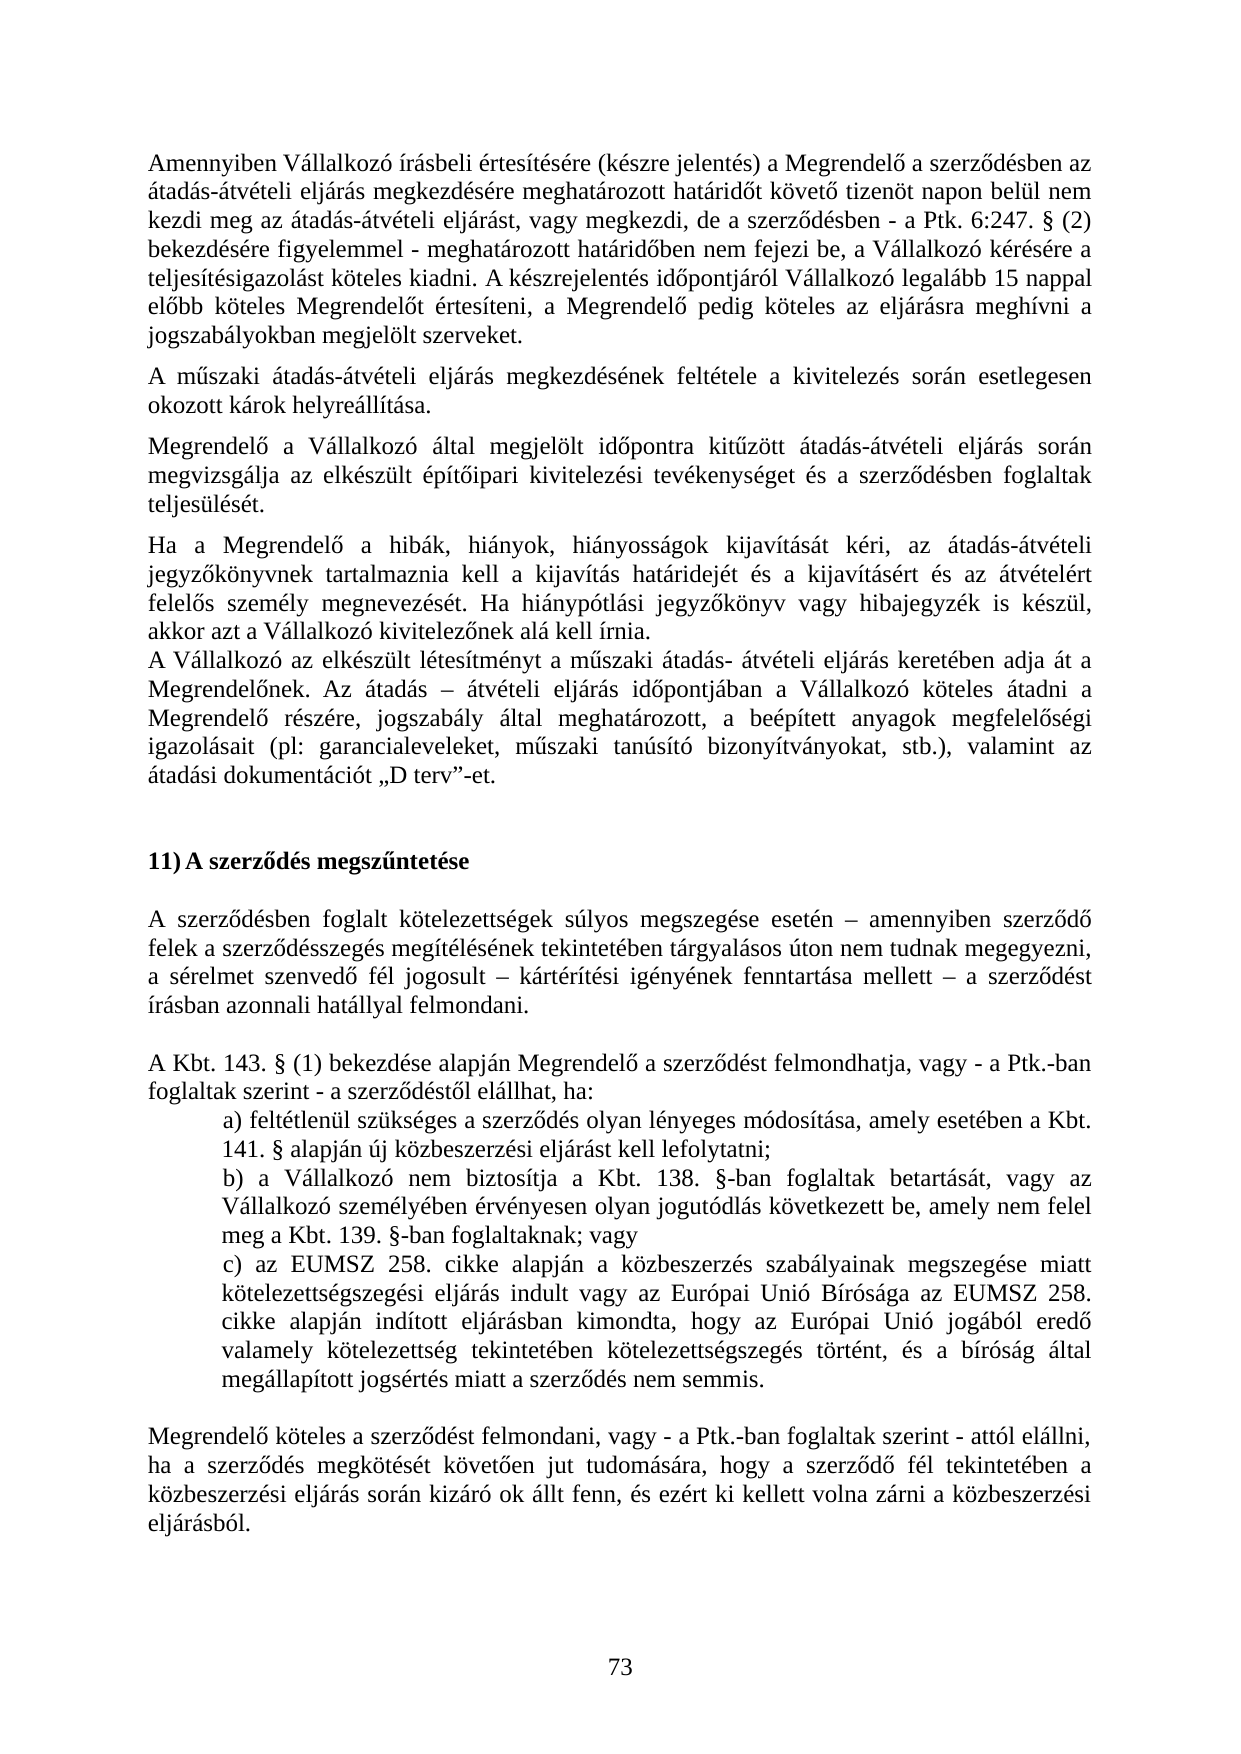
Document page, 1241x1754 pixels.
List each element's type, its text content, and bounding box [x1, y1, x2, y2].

text Ha a Megrendelő a hibák, hiányok, hiányosságok kijavítását kéri, az átadás-átvételi jegyzőkönyvnek tartalmaznia kell a kijavítás határidejét és a kijavításért és az átvételért felelős személy megnevezését. Ha hiánypótlási jegyzőkönyv vagy hibajegyzék is készül, akkor azt a Vállalkozó kivitelezőnek alá kell írnia. [148, 530, 1093, 645]
text c) az EUMSZ 258. cikke alapján a közbeszerzés szabályainak megszegése miatt kötelezettségszegési eljárás indult vagy az Európai Unió Bírósága az EUMSZ 258. cikke alapján indított eljárásban kimondta, hogy az Európai Unió jogából eredő valamely kötelezettség tekintetében kötelezettségszegés történt, és a bíróság által megállapított jogsértés miatt a szerződés nem semmis. [221, 1249, 1093, 1393]
text a) feltétlenül szükséges a szerződés olyan lényeges módosítása, amely esetében a Kbt. 141. § alapján új közbeszerzési eljárást kell lefolytatni; [221, 1105, 1093, 1163]
list A szerződés megszűntetése [148, 846, 1093, 875]
text b) a Vállalkozó nem biztosítja a Kbt. 138. §-ban foglaltak betartását, vagy az Vállalkozó személyében érvényesen olyan jogutódlás következett be, amely nem felel meg a Kbt. 139. §-ban foglaltaknak; vagy [221, 1163, 1093, 1249]
text A szerződésben foglalt kötelezettségek súlyos megszegése esetén – amennyiben szerződő felek a szerződésszegés megítélésének tekintetében tárgyalásos úton nem tudnak megegyezni, a sérelmet szenvedő fél jogosult – kártérítési igényének fenntartása mellett – a szerződést írásban azonnali hatállyal felmondani. [148, 904, 1093, 1019]
text Megrendelő a Vállalkozó által megjelölt időpontra kitűzött átadás-átvételi eljárás során megvizsgálja az elkészült építőipari kivitelezési tevékenységet és a szerződésben foglaltak teljesülését. [148, 431, 1093, 518]
text A Kbt. 143. § (1) bekezdése alapján Megrendelő a szerződést felmondhatja, vagy - a Ptk.-ban foglaltak szerint - a szerződéstől elállhat, ha: [148, 1048, 1093, 1105]
text A Vállalkozó az elkészült létesítményt a műszaki átadás- átvételi eljárás keretében adja át a Megrendelőnek. Az átadás – átvételi eljárás időpontjában a Vállalkozó köteles átadni a Megrendelő részére, jogszabály által meghatározott, a beépített anyagok megfelelőségi igazolásait (pl: garancialeveleket, műszaki tanúsító bizonyítványokat, stb.), valamint az átadási dokumentációt „D terv”-et. [148, 645, 1093, 789]
text A műszaki átadás-átvételi eljárás megkezdésének feltétele a kivitelezés során esetlegesen okozott károk helyreállítása. [148, 361, 1093, 419]
text Amennyiben Vállalkozó írásbeli értesítésére (készre jelentés) a Megrendelő a szerződésben az átadás-átvételi eljárás megkezdésére meghatározott határidőt követő tizenöt napon belül nem kezdi meg az átadás-átvételi eljárást, vagy megkezdi, de a szerződésben - a Ptk. 6:247. § (2) bekezdésére figyelemmel - meghatározott határidőben nem fejezi be, a Vállalkozó kérésére a teljesítésigazolást köteles kiadni. A készrejelentés időpontjáról Vállalkozó legalább 15 nappal előbb köteles Megrendelőt értesíteni, a Megrendelő pedig köteles az eljárásra meghívni a jogszabályokban megjelölt szerveket. [148, 148, 1093, 349]
text Megrendelő köteles a szerződést felmondani, vagy - a Ptk.-ban foglaltak szerint - attól elállni, ha a szerződés megkötését követően jut tudomására, hogy a szerződő fél tekintetében a közbeszerzési eljárás során kizáró ok állt fenn, és ezért ki kellett volna zárni a közbeszerzési eljárásból. [148, 1421, 1093, 1536]
